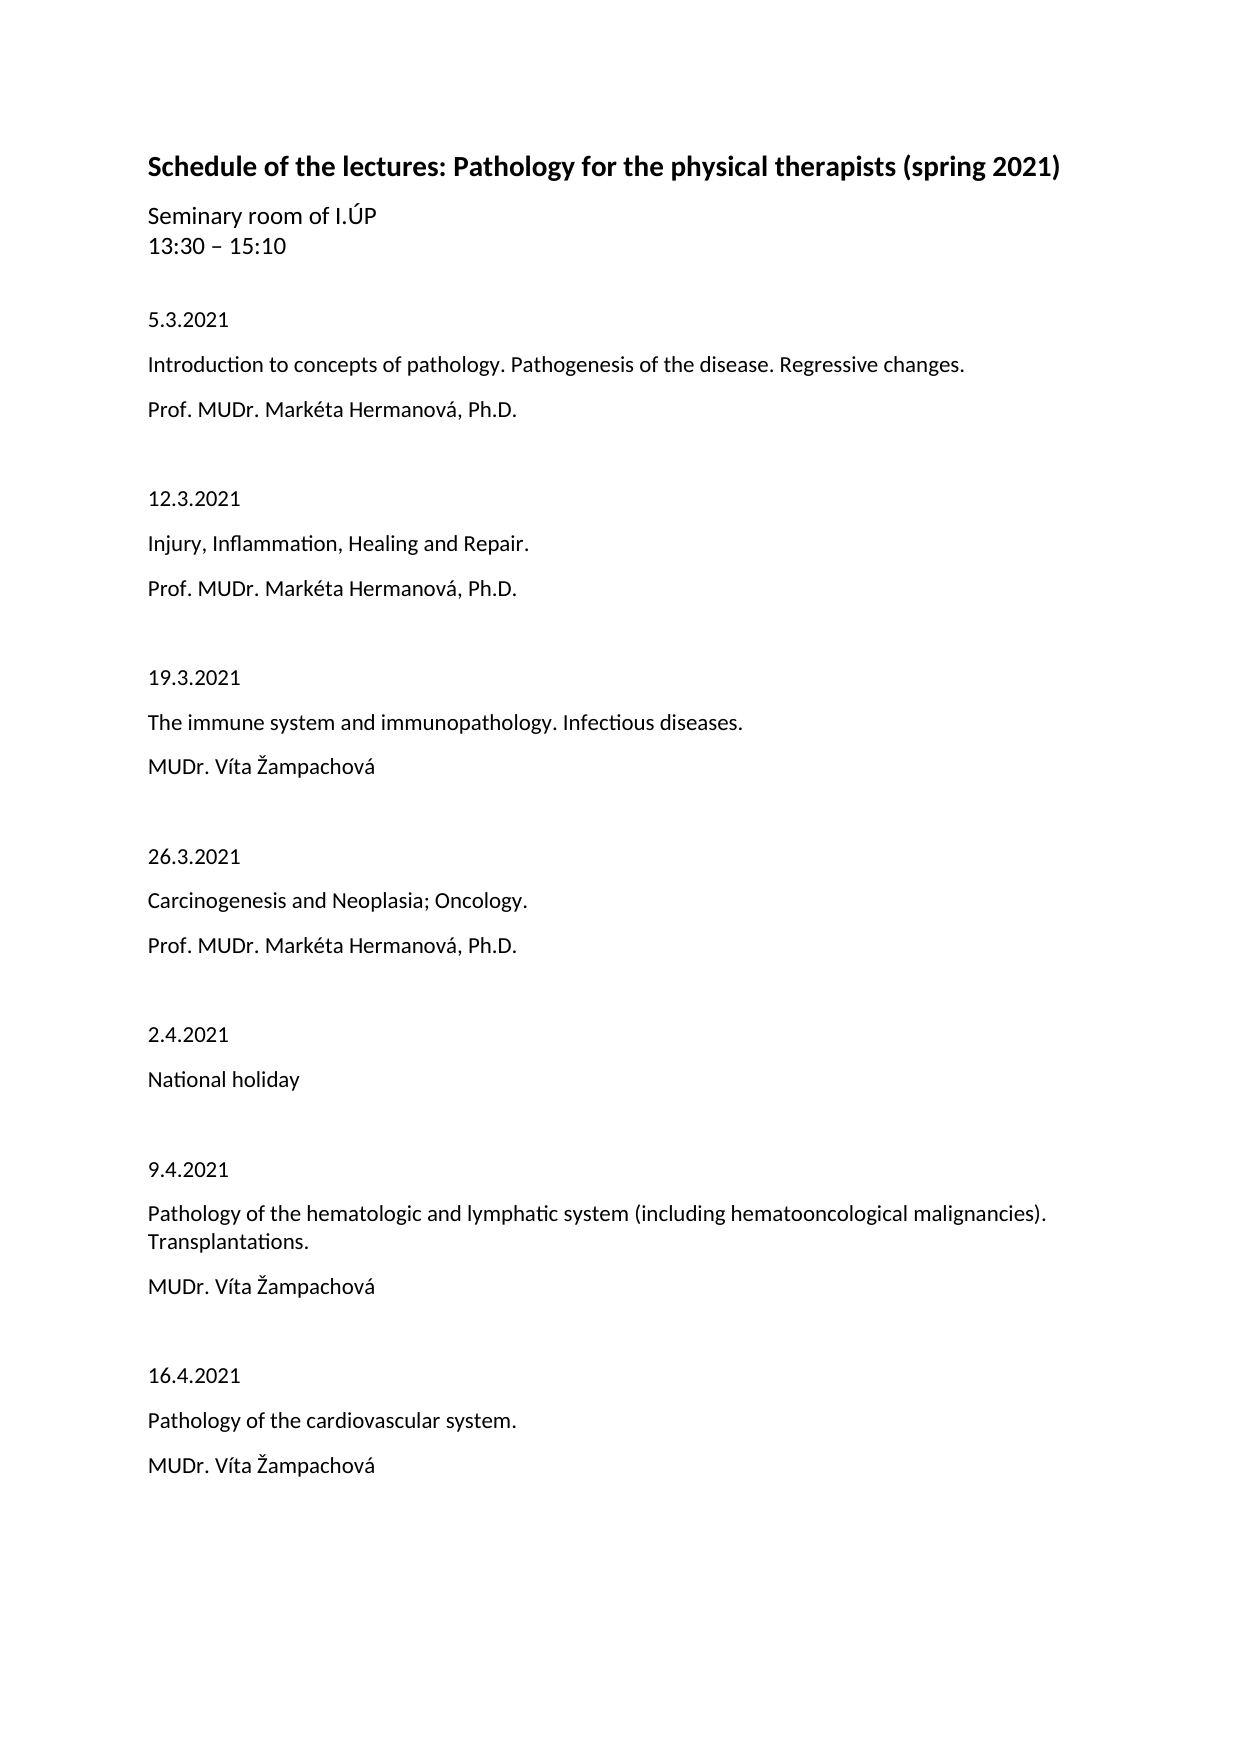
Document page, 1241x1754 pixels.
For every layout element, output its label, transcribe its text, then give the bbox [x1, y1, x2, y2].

text 9.4.2021 [148, 1155, 1093, 1183]
text Introduction to concepts of pathology. Pathogenesis of the disease. Regressive changes. [148, 350, 1093, 378]
text Carcinogenesis and Neoplasia; Oncology. [148, 887, 1093, 914]
text Schedule of the lectures: Pathology for the physical therapists (spring 2021) [148, 148, 1093, 183]
text Prof. MUDr. Markéta Hermanová, Ph.D. [148, 574, 1093, 602]
text 26.3.2021 [148, 842, 1093, 870]
text Pathology of the cardiovascular system. [148, 1406, 1093, 1434]
text MUDr. Víta Žampachová [148, 752, 1093, 781]
text 13:30 – 15:10 [148, 230, 1093, 261]
text National holiday [148, 1065, 1093, 1093]
text MUDr. Víta Žampachová [148, 1451, 1093, 1479]
text Seminary room of I.ÚP [148, 200, 1093, 230]
text MUDr. Víta Žampachová [148, 1272, 1093, 1300]
text Prof. MUDr. Markéta Hermanová, Ph.D. [148, 395, 1093, 423]
text 5.3.2021 [148, 306, 1093, 334]
text 16.4.2021 [148, 1361, 1093, 1389]
text Prof. MUDr. Markéta Hermanová, Ph.D. [148, 931, 1093, 959]
text 19.3.2021 [148, 663, 1093, 691]
text 12.3.2021 [148, 484, 1093, 512]
text Pathology of the hematologic and lymphatic system (including hematooncological malignancies). Transplantations. [148, 1199, 1093, 1255]
text Injury, Inflammation, Healing and Repair. [148, 529, 1093, 557]
text 2.4.2021 [148, 1021, 1093, 1049]
text The immune system and immunopathology. Infectious diseases. [148, 708, 1093, 736]
